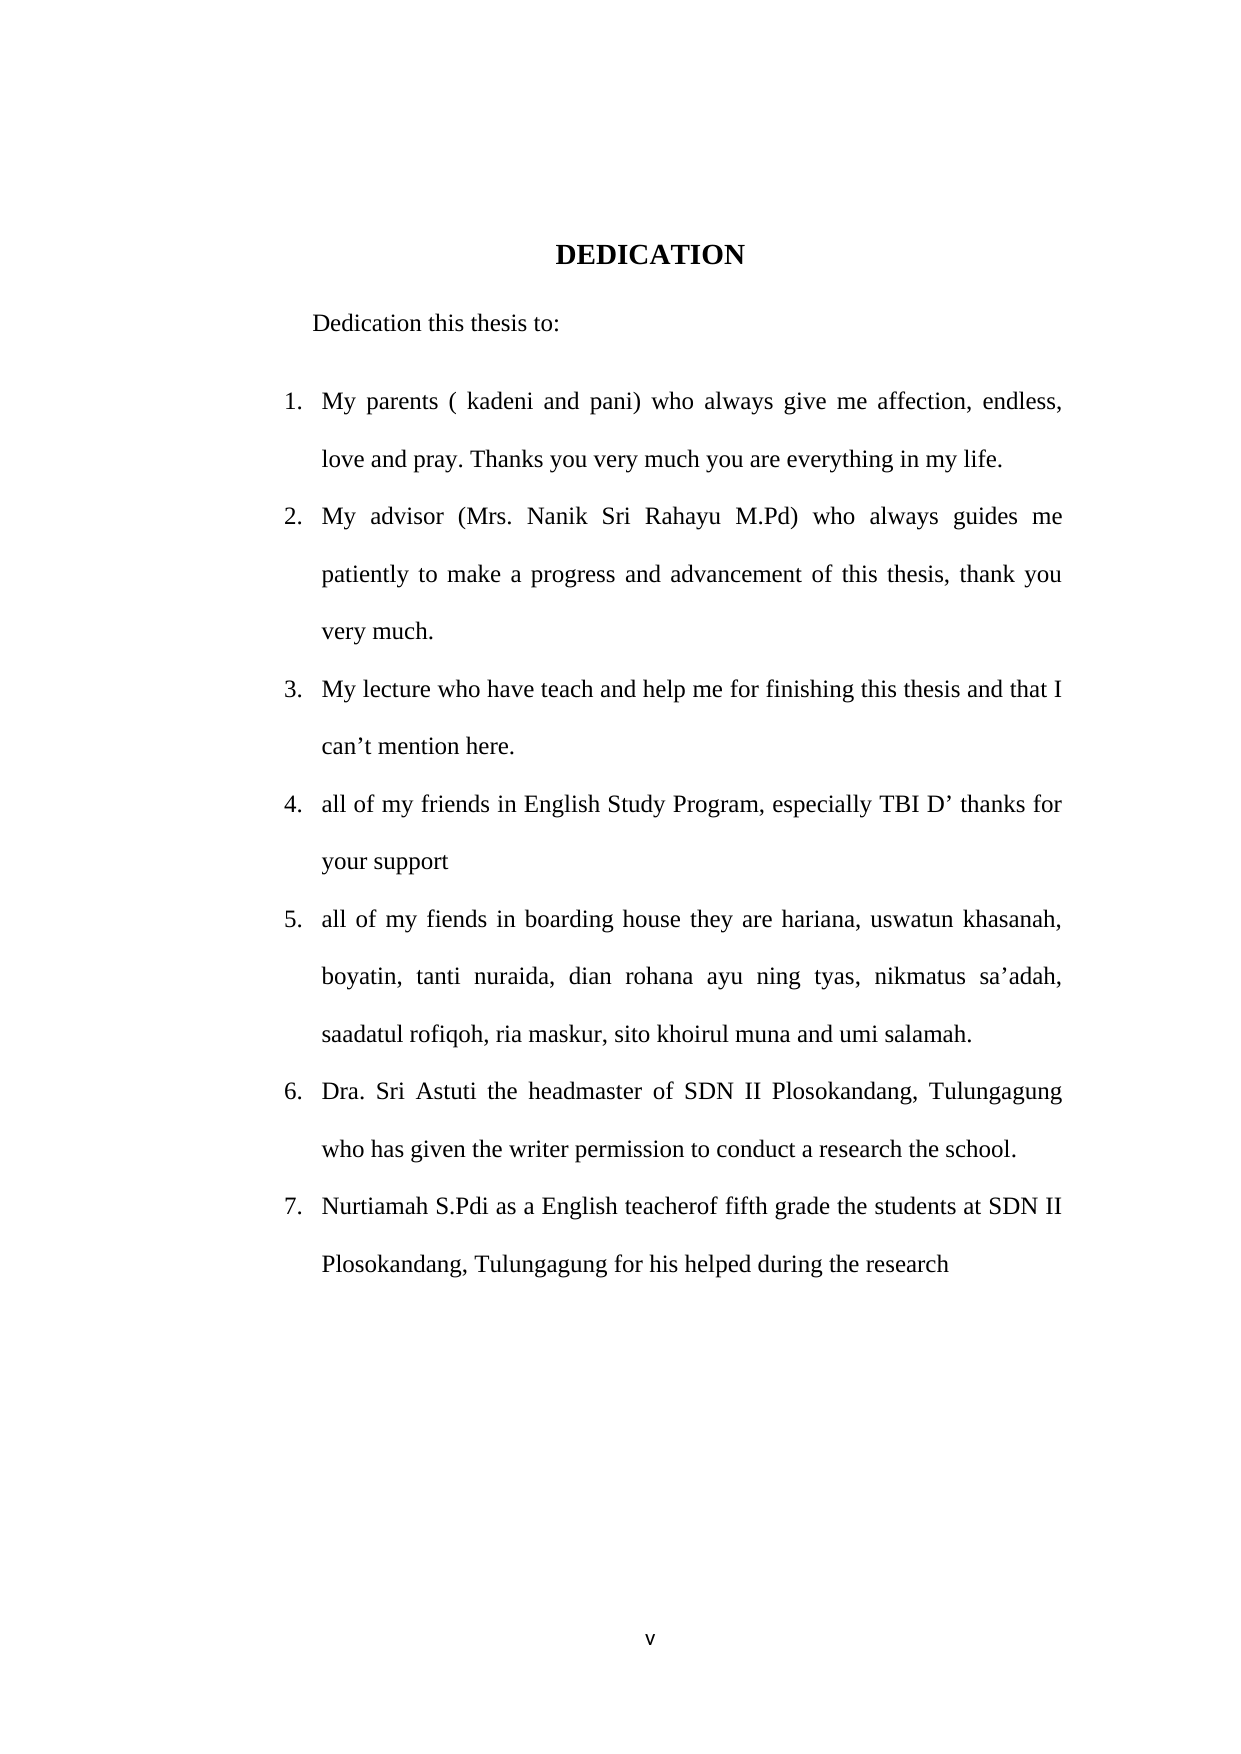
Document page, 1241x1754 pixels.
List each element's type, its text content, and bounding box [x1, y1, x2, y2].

text DEDICATION [237, 237, 1063, 271]
list My parents ( kadeni and pani) who always give me affection, endless, love and pray. Thanks you very much you are everything in my life. [284, 386, 1063, 473]
list all of my friends in English Study Program, especially TBI D’ thanks for your support [284, 789, 1063, 875]
list My lecture who have teach and help me for finishing this thesis and that I can’t mention here. [284, 674, 1063, 760]
list Dra. Sri Astuti the headmaster of SDN II Plosokandang, Tulungagung who has given the writer permission to conduct a research the school. [284, 1076, 1063, 1163]
list Nurtiamah S.Pdi as a English teacherof fifth grade the students at SDN II Plosokandang, Tulungagung for his helped during the research [284, 1191, 1063, 1278]
list all of my fiends in boarding house they are hariana, uswatun khasanah, boyatin, tanti nuraida, dian rohana ayu ning tyas, nikmatus sa’adah, saadatul rofiqoh, ria maskur, sito khoirul muna and umi salamah. [284, 904, 1063, 1048]
list My advisor (Mrs. Nanik Sri Rahayu M.Pd) who always guides me patiently to make a progress and advancement of this thesis, thank you very much. [284, 501, 1063, 645]
text Dedication this thesis to: [237, 308, 1063, 337]
